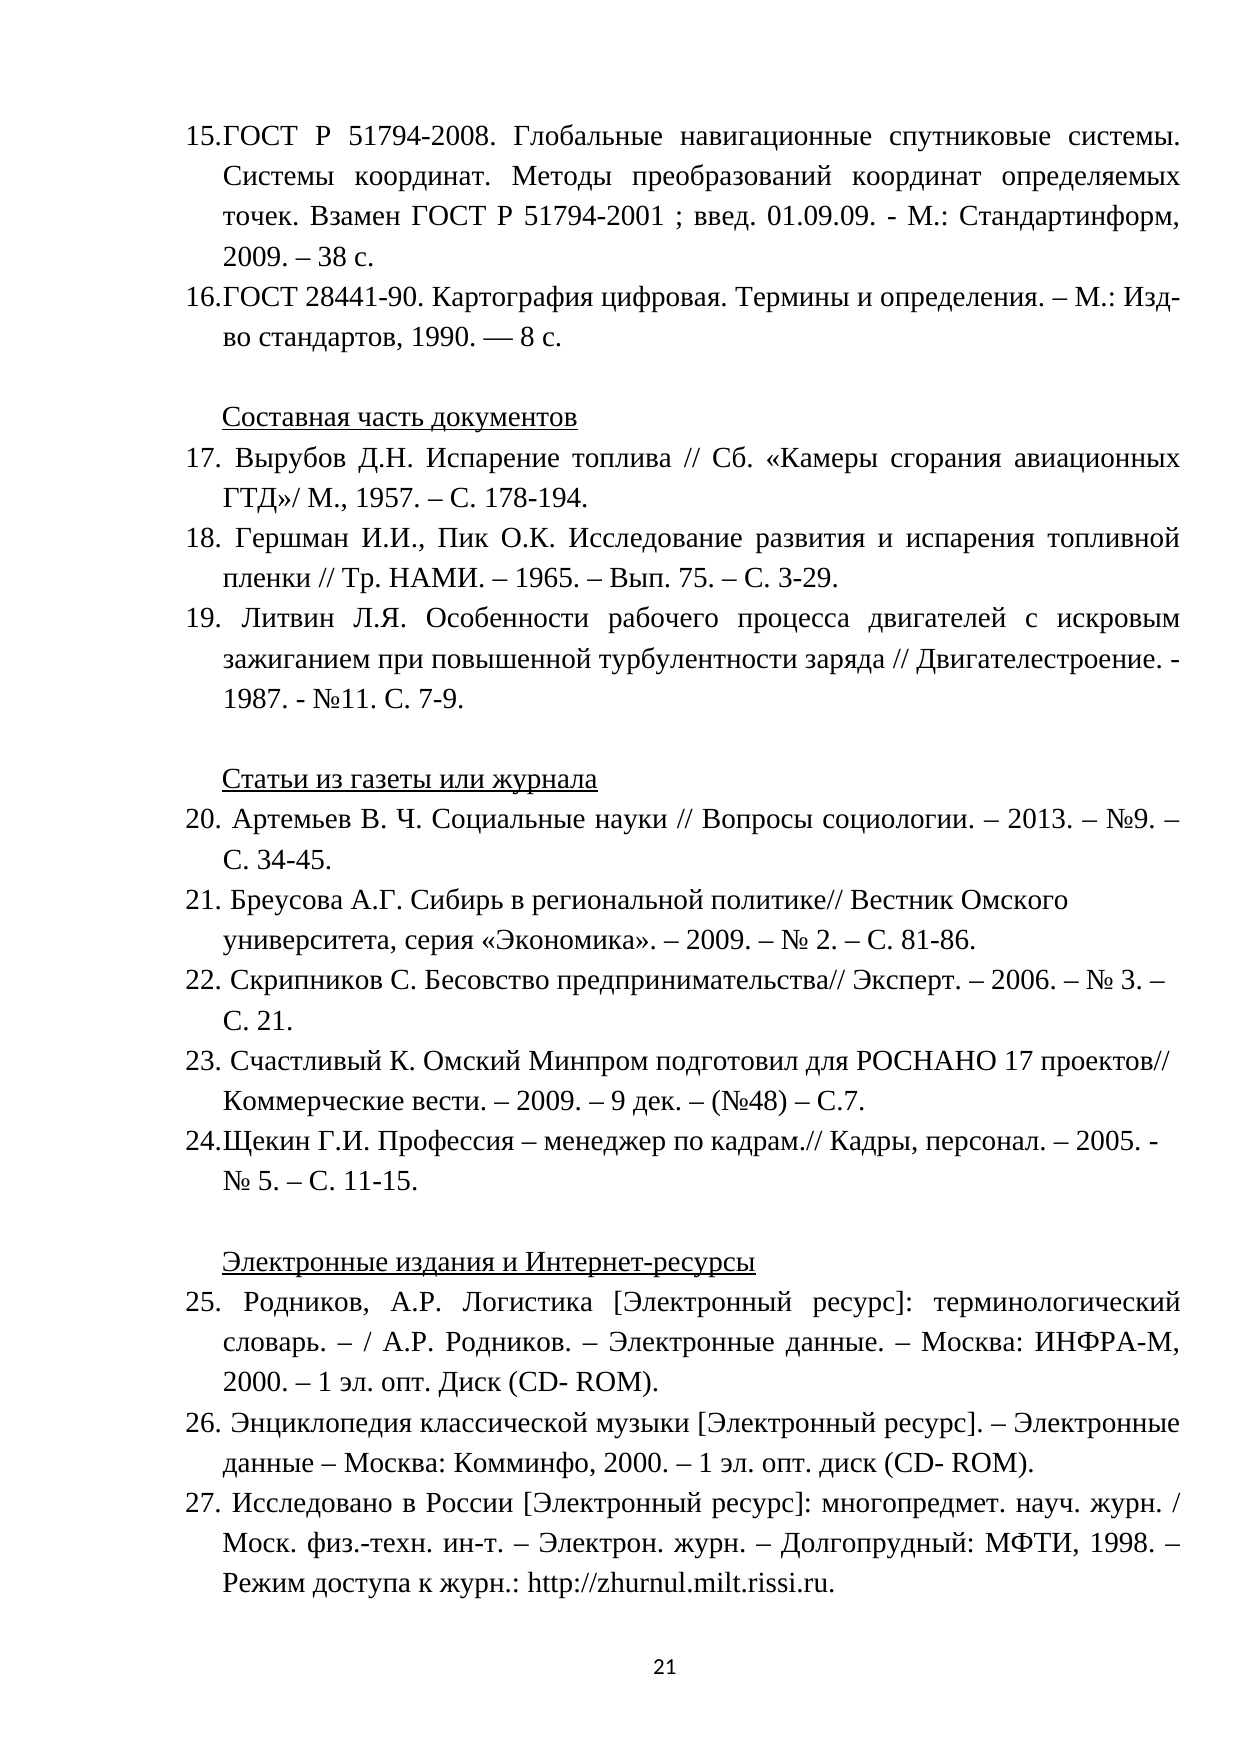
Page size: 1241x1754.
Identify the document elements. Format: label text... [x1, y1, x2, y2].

list ГОСТ 28441-90. Картография цифровая. Термины и определения. – М.: Изд-во стандартов, 1990. — 8 с. [185, 279, 1181, 353]
list Литвин Л.Я. Особенности рабочего процесса двигателей с искровым зажиганием при повышенной турбулентности заряда // Двигателестроение. - 1987. - №11. С. 7-9. [185, 601, 1181, 714]
text Статьи из газеты или журнала [148, 761, 1181, 795]
list Бреусова А.Г. Сибирь в региональной политике// Вестник Омского университета, серия «Экономика». – 2009. – № 2. – С. 81-86. [185, 882, 1181, 956]
text Составная часть документов [148, 399, 1181, 433]
list Счастливый К. Омский Минпром подготовил для РОСНАНО 17 проектов// Коммерческие вести. – 2009. – 9 дек. – (№48) – С.7. [185, 1043, 1181, 1117]
list Артемьев В. Ч. Социальные науки // Вопросы социологии. – 2013. – №9. – С. 34-45. [185, 802, 1181, 875]
list Гершман И.И., Пик О.К. Исследование развития и испарения топливной пленки // Тр. НАМИ. – 1965. – Вып. 75. – С. 3-29. [185, 520, 1181, 594]
list ГОСТ Р 51794-2008. Глобальные навигационные спутниковые системы. Системы координат. Методы преобразований координат определяемых точек. Взамен ГОСТ Р 51794-2001 ; введ. 01.09.09. - М.: Стандартинформ, 2009. – 38 с. [185, 118, 1181, 272]
list Щекин Г.И. Профессия – менеджер по кадрам.// Кадры, персонал. – 2005. - № 5. – С. 11-15. [185, 1123, 1181, 1197]
list Родников, А.Р. Логистика [Электронный ресурс]: терминологический словарь. – / А.Р. Родников. – Электронные данные. – Москва: ИНФРА-М, 2000. – 1 эл. опт. Диск (CD- ROM). [185, 1284, 1181, 1398]
list Энциклопедия классической музыки [Электронный ресурс]. – Электронные данные – Москва: Комминфо, 2000. – 1 эл. опт. диск (CD- ROM). [185, 1405, 1181, 1478]
list Скрипников С. Бесовство предпринимательства// Эксперт. – 2006. – № 3. – С. 21. [185, 962, 1181, 1036]
list Вырубов Д.Н. Испарение топлива // Сб. «Камеры сгорания авиационных ГТД»/ М., 1957. – С. 178-194. [185, 440, 1181, 513]
list Исследовано в России [Электронный ресурс]: многопредмет. науч. журн. / Моск. физ.-техн. ин-т. – Электрон. журн. – Долгопрудный: МФТИ, 1998. – Режим доступа к журн.: http://zhurnul.milt.rissi.ru. [185, 1485, 1181, 1599]
text Электронные издания и Интернет-ресурсы [148, 1244, 1181, 1277]
